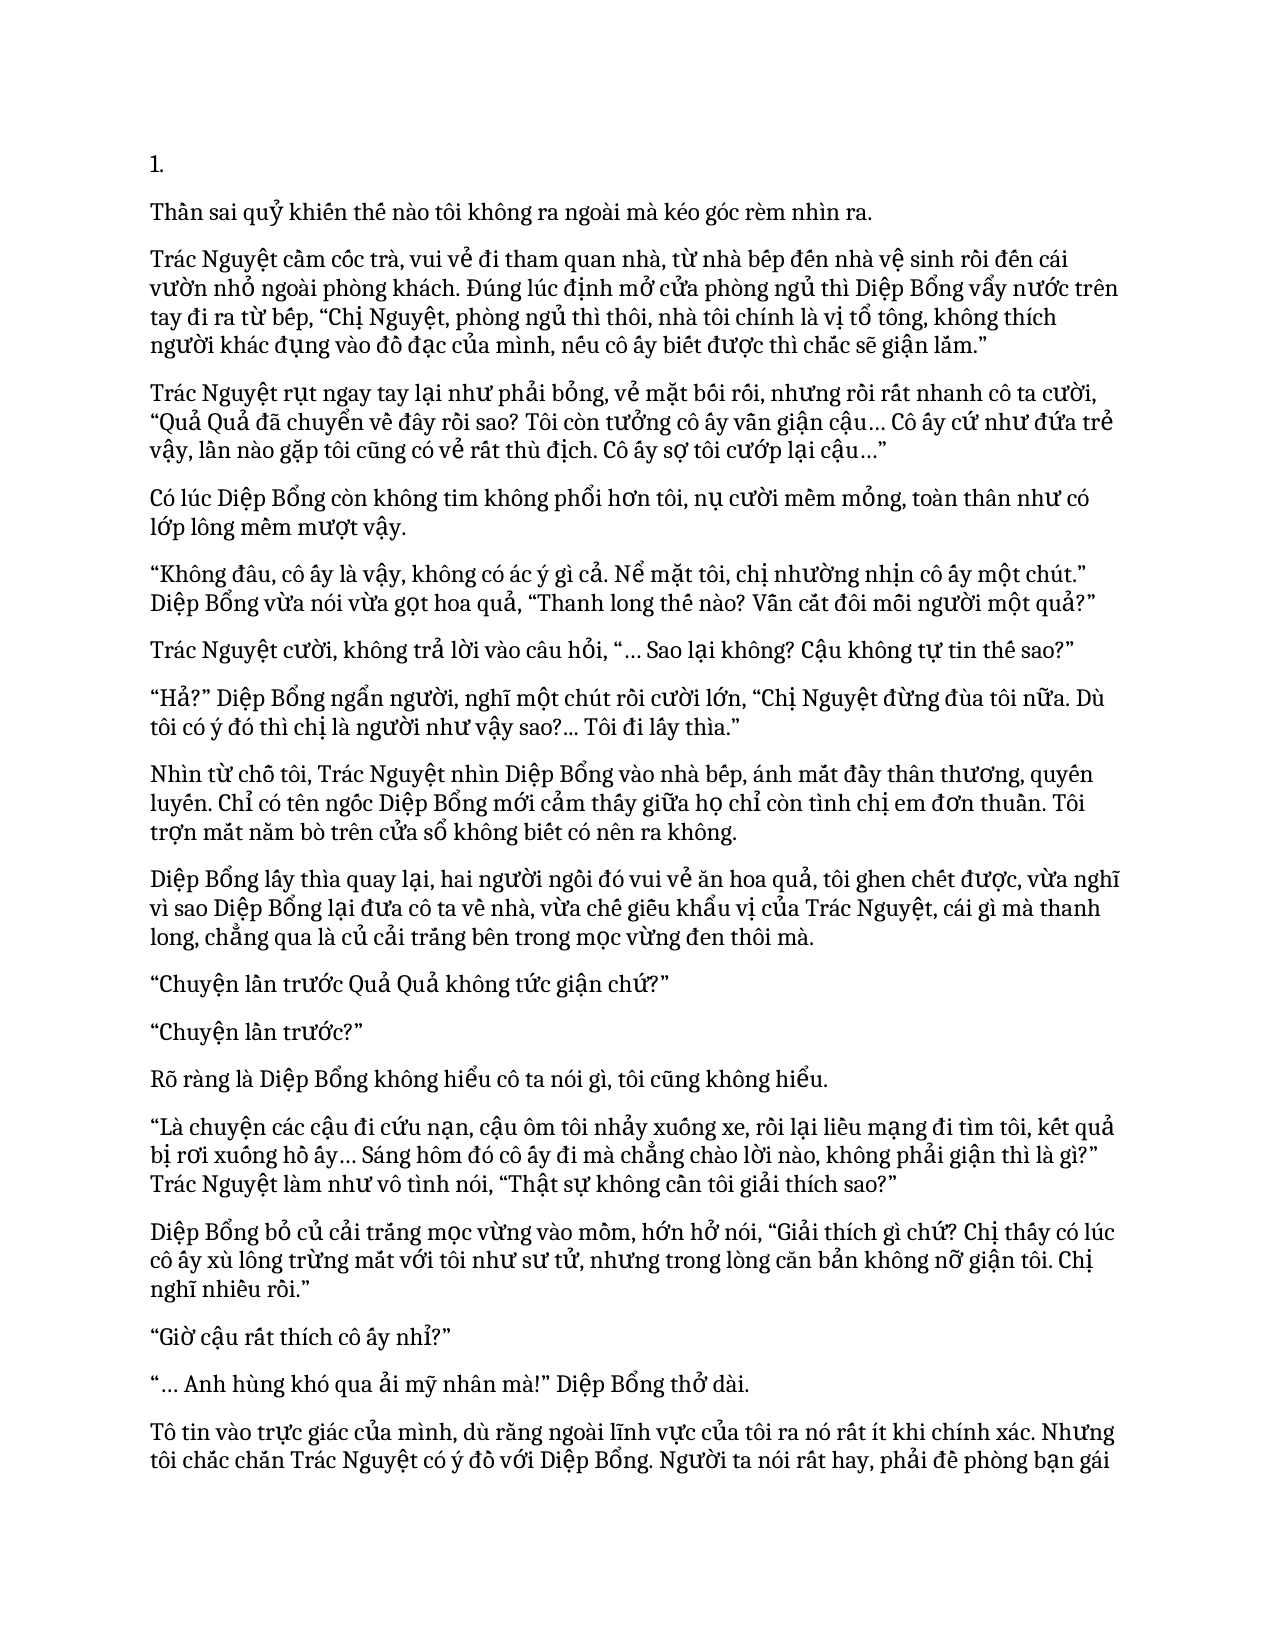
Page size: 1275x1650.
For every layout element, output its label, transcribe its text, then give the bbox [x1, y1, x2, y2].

text “Chuyện lần trước Quả Quả không tức giận chứ?” [150, 970, 1125, 999]
text Có lúc Diệp Bổng còn không tim không phổi hơn tôi, nụ cười mềm mỏng, toàn thân như có lớp lông mềm mượt vậy. [150, 484, 1125, 541]
text Trác Nguyệt rụt ngay tay lại như phải bỏng, vẻ mặt bối rối, nhưng rồi rất nhanh cô ta cười, “Quả Quả đã chuyển về đây rồi sao? Tôi còn tưởng cô ấy vẫn giận cậu… Cô ấy cứ như đứa trẻ vậy, lần nào gặp tôi cũng có vẻ rất thù địch. Cô ấy sợ tôi cướp lại cậu…” [150, 379, 1125, 465]
text 1. [150, 150, 1125, 179]
text “Là chuyện các cậu đi cứu nạn, cậu ôm tôi nhảy xuống xe, rồi lại liều mạng đi tìm tôi, kết quả bị rơi xuống hồ ấy… Sáng hôm đó cô ấy đi mà chẳng chào lời nào, không phải giận thì là gì?” Trác Nguyệt làm như vô tình nói, “Thật sự không cần tôi giải thích sao?” [150, 1112, 1125, 1199]
text Diệp Bổng bỏ củ cải trắng mọc vừng vào mồm, hớn hở nói, “Giải thích gì chứ? Chị thấy có lúc cô ấy xù lông trừng mắt với tôi như sư tử, nhưng trong lòng căn bản không nỡ giận tôi. Chị nghĩ nhiều rồi.” [150, 1217, 1125, 1304]
text “Giờ cậu rất thích cô ấy nhỉ?” [150, 1322, 1125, 1351]
text Nhìn từ chỗ tôi, Trác Nguyệt nhìn Diệp Bổng vào nhà bếp, ánh mắt đầy thân thương, quyến luyến. Chỉ có tên ngốc Diệp Bổng mới cảm thấy giữa họ chỉ còn tình chị em đơn thuần. Tôi trợn mắt nằm bò trên cửa sổ không biết có nên ra không. [150, 760, 1125, 846]
text Trác Nguyệt cười, không trả lời vào câu hỏi, “… Sao lại không? Cậu không tự tin thế sao?” [150, 636, 1125, 665]
text Thần sai quỷ khiến thế nào tôi không ra ngoài mà kéo góc rèm nhìn ra. [150, 197, 1125, 226]
text Diệp Bổng lấy thìa quay lại, hai người ngồi đó vui vẻ ăn hoa quả, tôi ghen chết được, vừa nghĩ vì sao Diệp Bổng lại đưa cô ta về nhà, vừa chế giễu khẩu vị của Trác Nguyệt, cái gì mà thanh long, chẳng qua là củ cải trắng bên trong mọc vừng đen thôi mà. [150, 865, 1125, 951]
text Rõ ràng là Diệp Bổng không hiểu cô ta nói gì, tôi cũng không hiểu. [150, 1065, 1125, 1094]
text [150, 1417, 1125, 1475]
text Trác Nguyệt cầm cốc trà, vui vẻ đi tham quan nhà, từ nhà bếp đến nhà vệ sinh rồi đến cái vườn nhỏ ngoài phòng khách. Đúng lúc định mở cửa phòng ngủ thì Diệp Bổng vẩy nước trên tay đi ra từ bếp, “Chị Nguyệt, phòng ngủ thì thôi, nhà tôi chính là vị tổ tông, không thích người khác đụng vào đồ đạc của mình, nếu cô ấy biết được thì chắc sẽ giận lắm.” [150, 245, 1125, 360]
text “Hả?” Diệp Bổng ngẩn người, nghĩ một chút rồi cười lớn, “Chị Nguyệt đừng đùa tôi nữa. Dù tôi có ý đó thì chị là người như vậy sao?... Tôi đi lấy thìa.” [150, 684, 1125, 741]
text “Chuyện lần trước?” [150, 1017, 1125, 1046]
text “… Anh hùng khó qua ải mỹ nhân mà!” Diệp Bổng thở dài. [150, 1370, 1125, 1399]
text “Không đâu, cô ấy là vậy, không có ác ý gì cả. Nể mặt tôi, chị nhường nhịn cô ấy một chút.” Diệp Bổng vừa nói vừa gọt hoa quả, “Thanh long thế nào? Vẫn cắt đôi mỗi người một quả?” [150, 560, 1125, 617]
